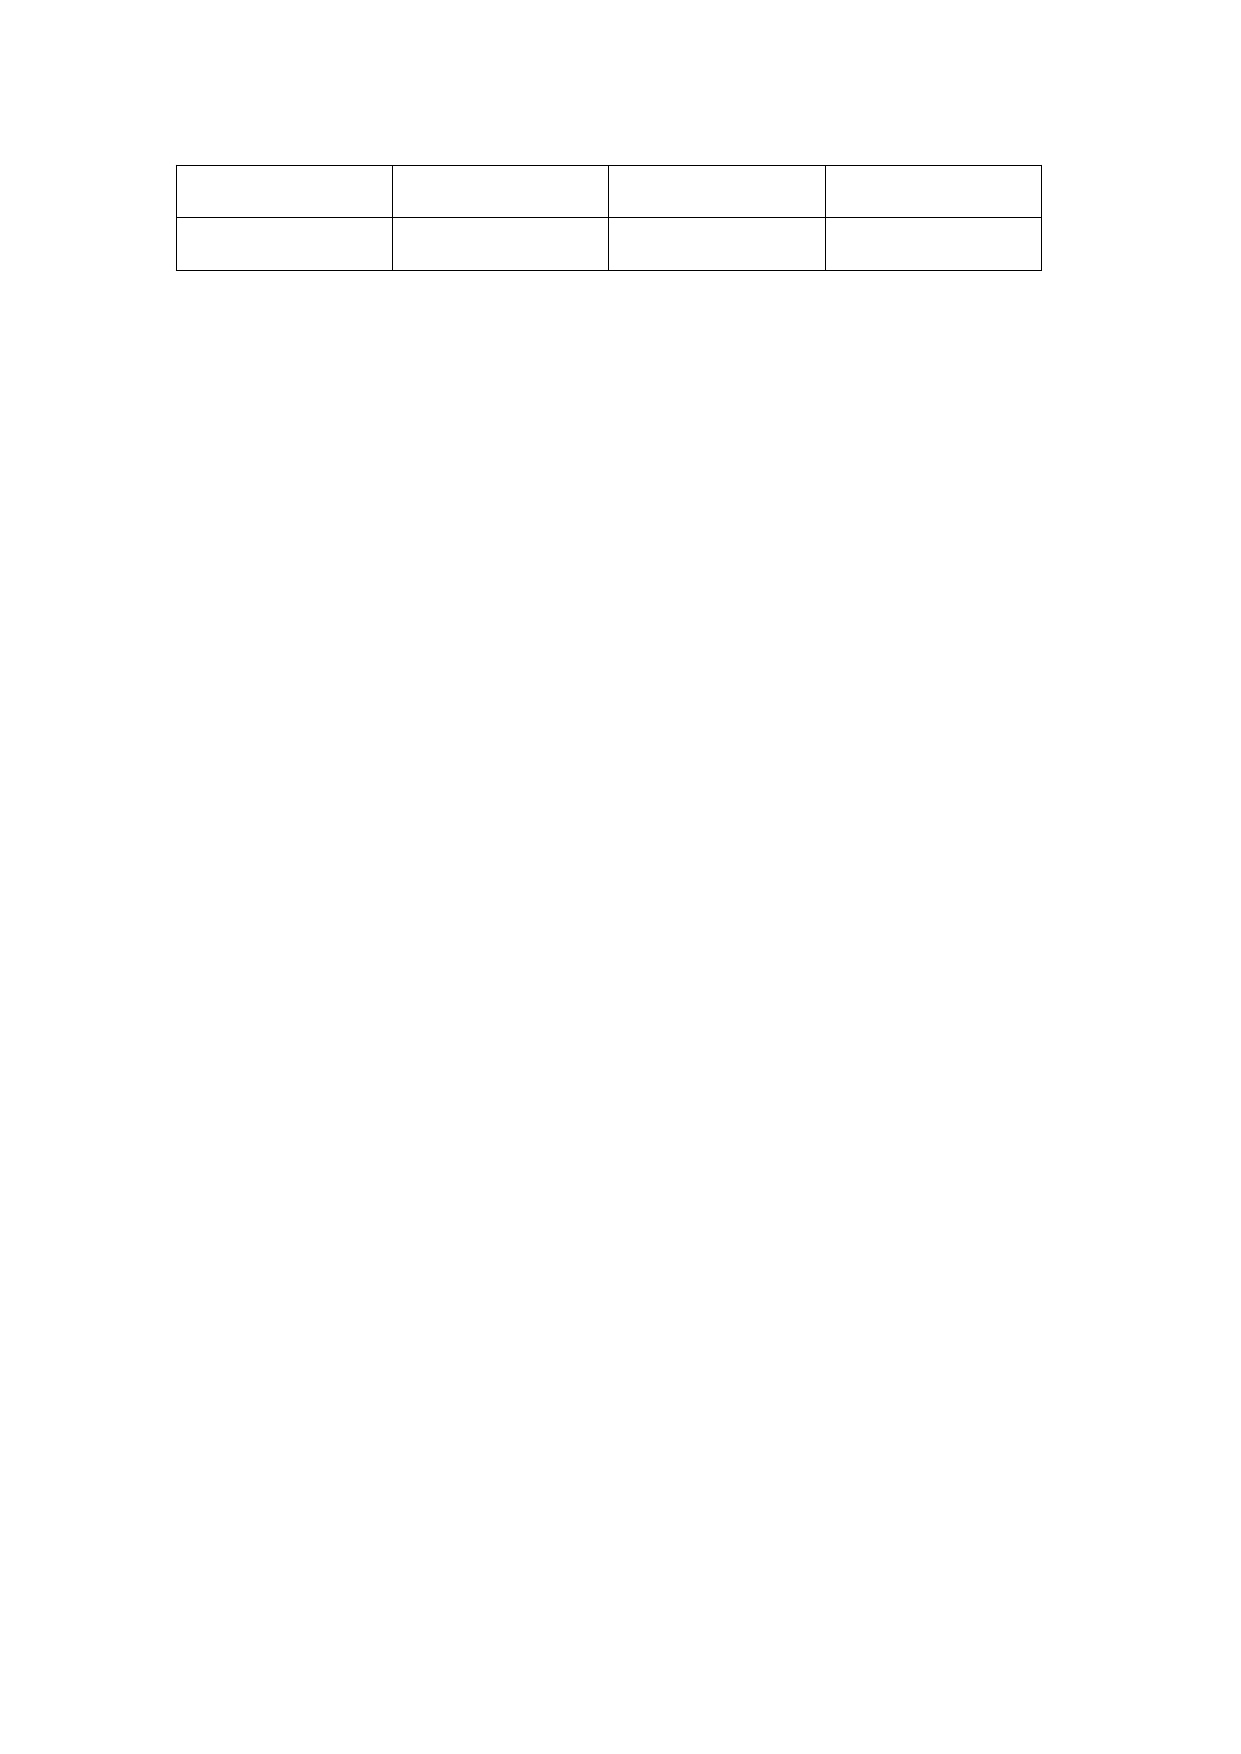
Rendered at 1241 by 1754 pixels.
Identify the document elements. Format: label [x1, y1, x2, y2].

table_cell [177, 218, 392, 270]
table_cell [609, 218, 825, 270]
table_cell [826, 166, 1041, 217]
table_cell [609, 166, 825, 217]
table_cell [826, 218, 1041, 270]
table_cell [393, 166, 608, 217]
table_cell [177, 166, 392, 217]
table_cell [393, 218, 608, 270]
